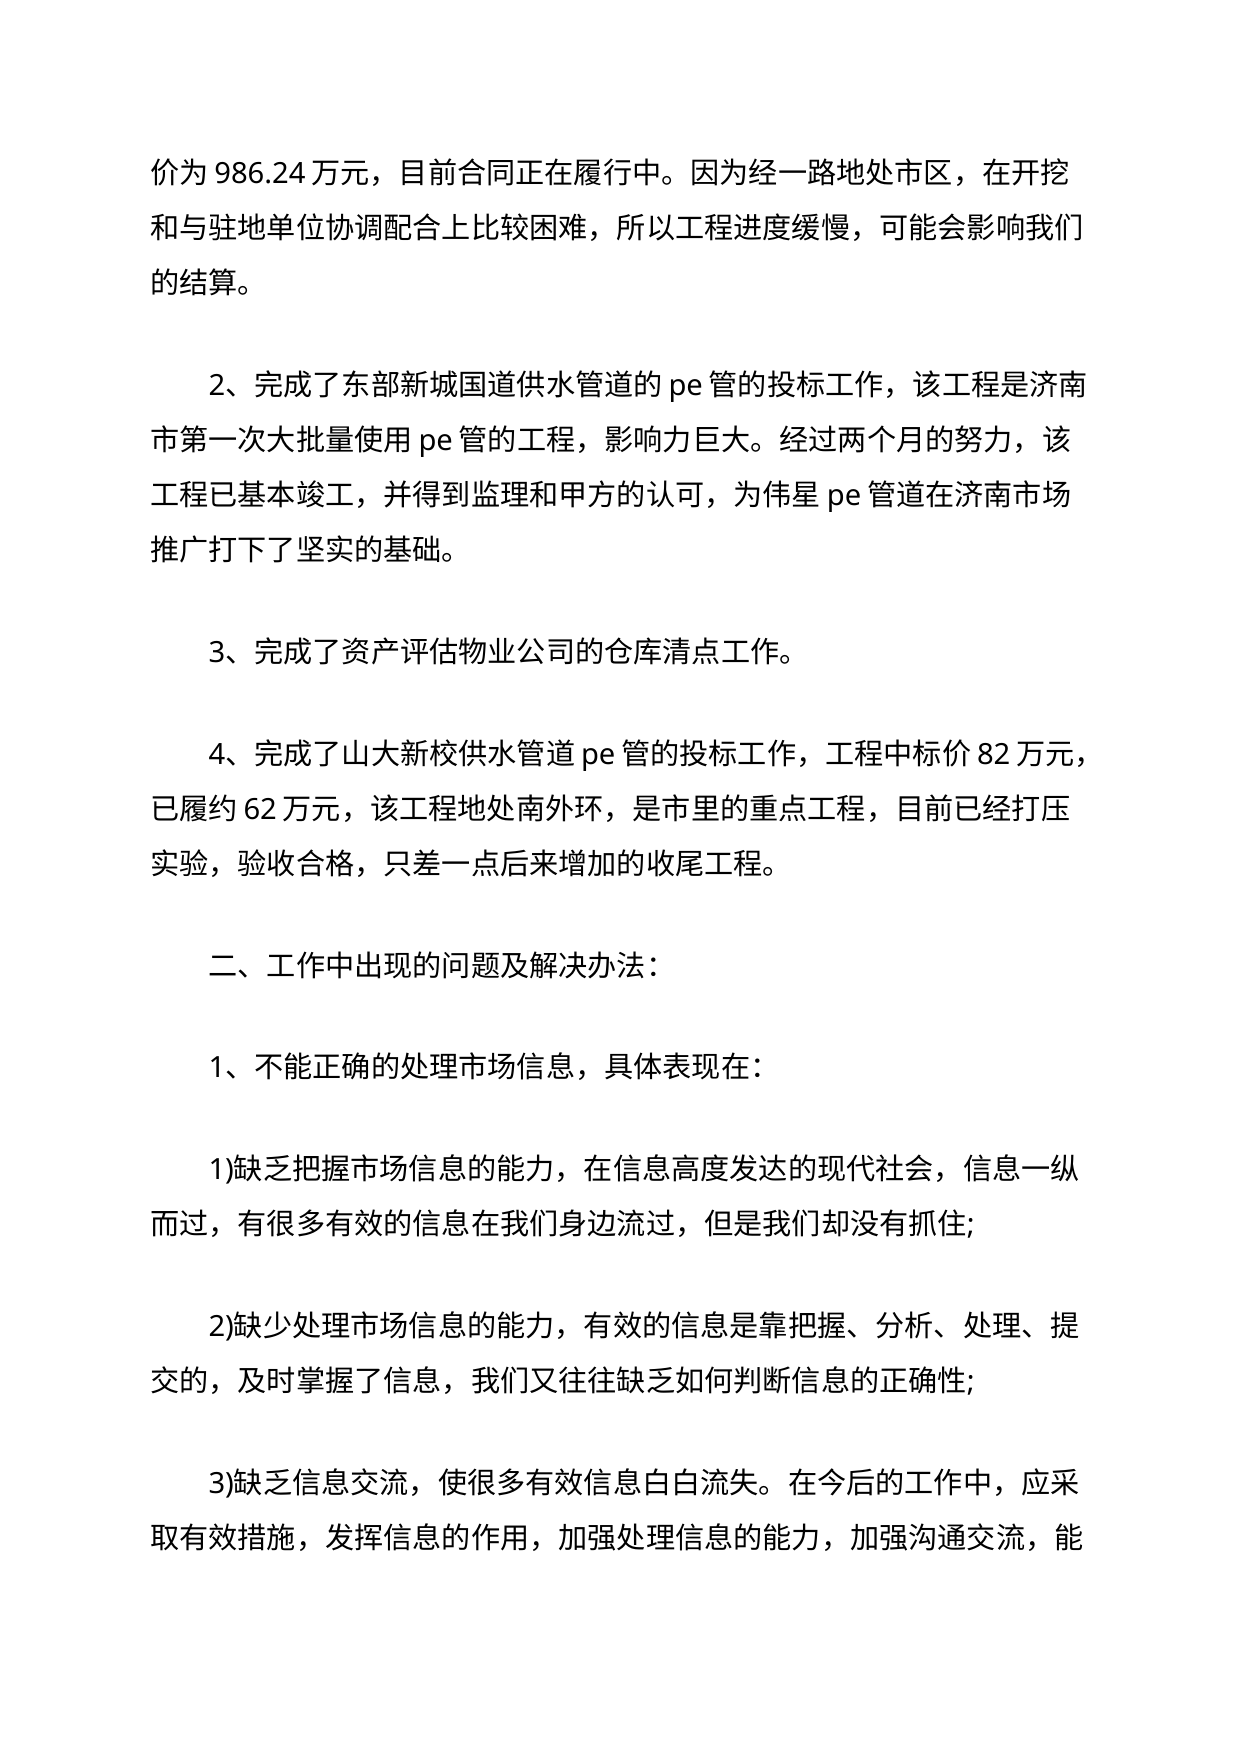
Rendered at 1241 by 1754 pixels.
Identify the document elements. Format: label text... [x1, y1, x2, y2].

text 4、完成了山大新校供水管道pe管的投标工作，工程中标价82万元，已履约62万元，该工程地处南外环，是市里的重点工程，目前已经打压实验，验收合格，只差一点后来增加的收尾工程。 [150, 730, 1090, 883]
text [150, 150, 1090, 302]
text 1)缺乏把握市场信息的能力，在信息高度发达的现代社会，信息一纵而过，有很多有效的信息在我们身边流过，但是我们却没有抓住; [150, 1146, 1090, 1243]
text 2、完成了东部新城国道供水管道的pe管的投标工作，该工程是济南市第一次大批量使用pe管的工程，影响力巨大。经过两个月的努力，该工程已基本竣工，并得到监理和甲方的认可，为伟星pe管道在济南市场推广打下了坚实的基础。 [150, 362, 1090, 569]
text 1、不能正确的处理市场信息，具体表现在： [150, 1044, 1090, 1086]
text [150, 1460, 1090, 1557]
text 二、工作中出现的问题及解决办法： [150, 942, 1090, 984]
text 2)缺少处理市场信息的能力，有效的信息是靠把握、分析、处理、提交的，及时掌握了信息，我们又往往缺乏如何判断信息的正确性; [150, 1303, 1090, 1400]
text 3、完成了资产评估物业公司的仓库清点工作。 [150, 628, 1090, 671]
